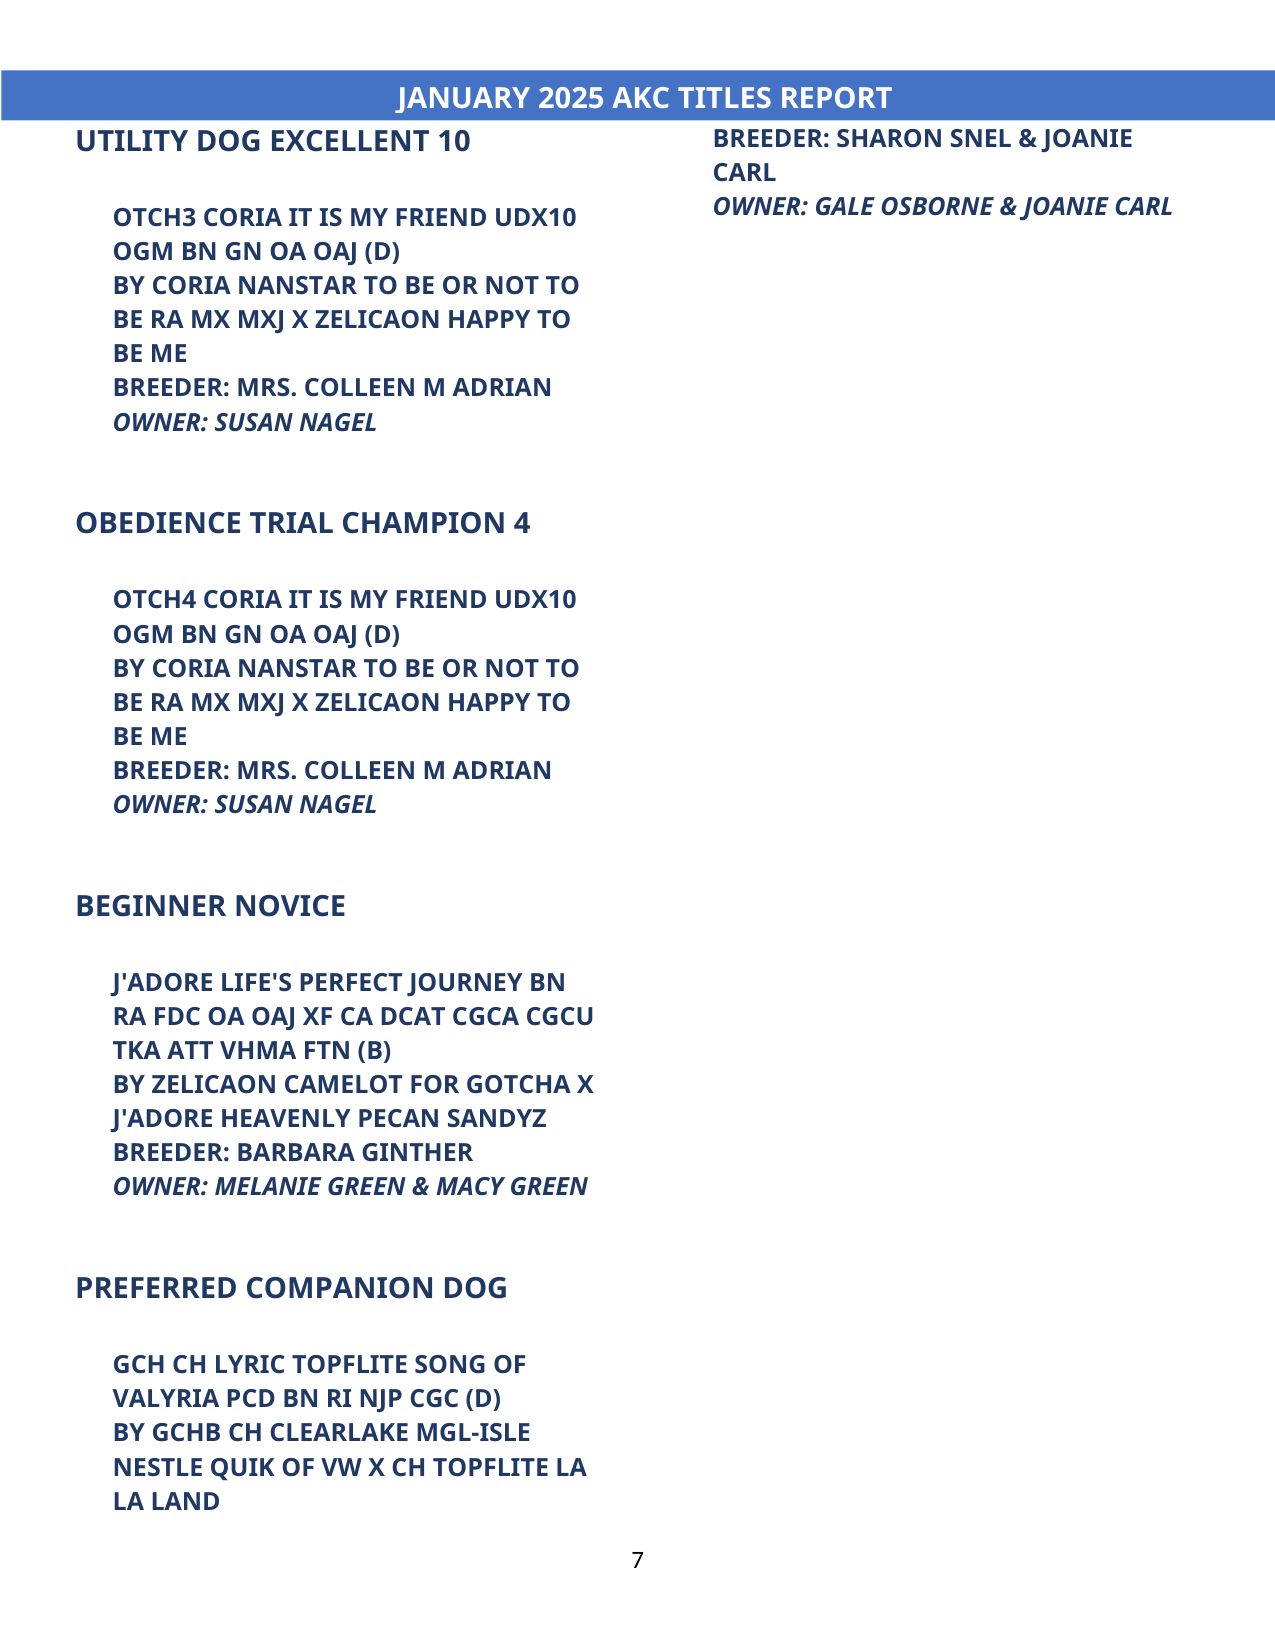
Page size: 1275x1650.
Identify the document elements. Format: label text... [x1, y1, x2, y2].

text BEGINNER NOVICE [75, 885, 600, 925]
text Owner: Susan Nagel [112, 787, 600, 821]
text By Zelicaon Camelot For Gotcha x J'Adore Heavenly Pecan Sandyz [112, 1067, 600, 1135]
text OBEDIENCE TRIAL CHAMPION 4 [75, 503, 600, 542]
text OTCH4 Coria It Is My Friend UDX10 OGM BN GN OA OAJ (D) [112, 582, 600, 650]
text PREFERRED COMPANION DOG [75, 1268, 600, 1307]
text Breeder: Mrs. Colleen M Adrian [112, 370, 600, 404]
text Owner: Melanie Green & Macy Green [112, 1169, 600, 1203]
text Owner: Susan Nagel [112, 404, 600, 438]
text Breeder: Barbara Ginther [112, 1135, 600, 1169]
text By Coria Nanstar To Be Or Not To Be RA MX MXJ x Zelicaon Happy To Be Me [112, 268, 600, 370]
text Breeder: Sharon Snel & Joanie Carl [712, 121, 1200, 188]
text By Coria Nanstar To Be Or Not To Be RA MX MXJ x Zelicaon Happy To Be Me [112, 650, 600, 752]
text UTILITY DOG EXCELLENT 10 [75, 121, 600, 160]
text OTCH3 Coria It Is My Friend UDX10 OGM BN GN OA OAJ (D) [112, 200, 600, 268]
text J'Adore Life's Perfect Journey BN RA FDC OA OAJ XF CA DCAT CGCA CGCU TKA ATT VHMA FTN (B) [112, 964, 600, 1067]
text By GCHB CH Clearlake Mgl-Isle Nestle Quik Of Vw x CH Topflite La La Land [112, 1415, 600, 1517]
text Owner: Gale Osborne & Joanie Carl [712, 188, 1200, 223]
text GCH CH Lyric Topflite Song Of Valyria PCD BN RI NJP CGC (D) [112, 1347, 600, 1415]
text Breeder: Mrs. Colleen M Adrian [112, 752, 600, 787]
